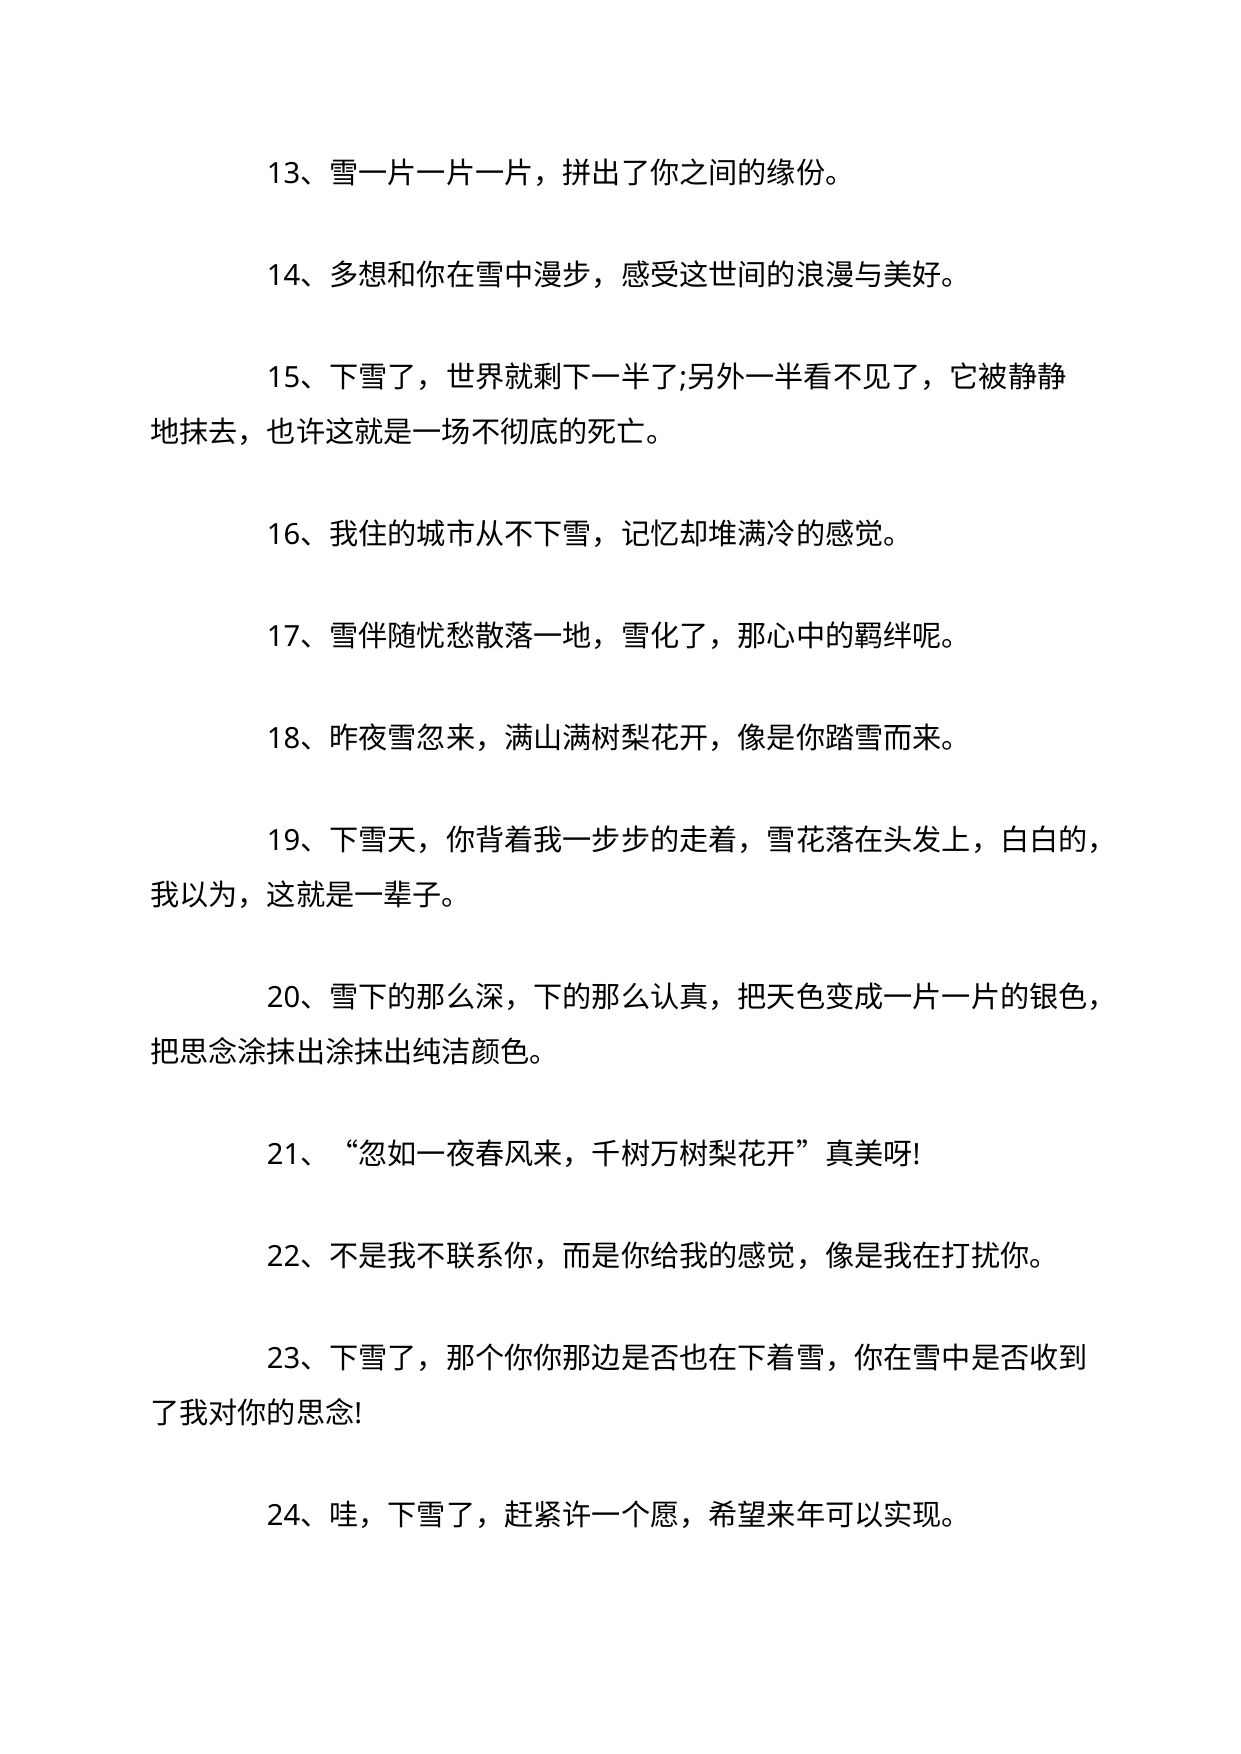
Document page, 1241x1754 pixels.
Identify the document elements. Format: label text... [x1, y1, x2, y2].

text 22、不是我不联系你，而是你给我的感觉，像是我在打扰你。 [150, 1232, 1090, 1274]
text 13、雪一片一片一片，拼出了你之间的缘份。 [150, 150, 1090, 192]
text 19、下雪天，你背着我一步步的走着，雪花落在头发上，白白的，我以为，这就是一辈子。 [150, 817, 1090, 914]
text 17、雪伴随忧愁散落一地，雪化了，那心中的羁绊呢。 [150, 613, 1090, 655]
text 16、我住的城市从不下雪，记忆却堆满冷的感觉。 [150, 511, 1090, 553]
text 14、多想和你在雪中漫步，感受这世间的浪漫与美好。 [150, 252, 1090, 294]
text 21、“忽如一夜春风来，千树万树梨花开”真美呀! [150, 1130, 1090, 1173]
text 20、雪下的那么深，下的那么认真，把天色变成一片一片的银色，把思念涂抹出涂抹出纯洁颜色。 [150, 973, 1090, 1071]
text 24、哇，下雪了，赶紧许一个愿，希望来年可以实现。 [150, 1491, 1090, 1533]
text 23、下雪了，那个你你那边是否也在下着雪，你在雪中是否收到了我对你的思念! [150, 1334, 1090, 1432]
text 15、下雪了，世界就剩下一半了;另外一半看不见了，它被静静地抹去，也许这就是一场不彻底的死亡。 [150, 354, 1090, 451]
text 18、昨夜雪忽来，满山满树梨花开，像是你踏雪而来。 [150, 715, 1090, 757]
